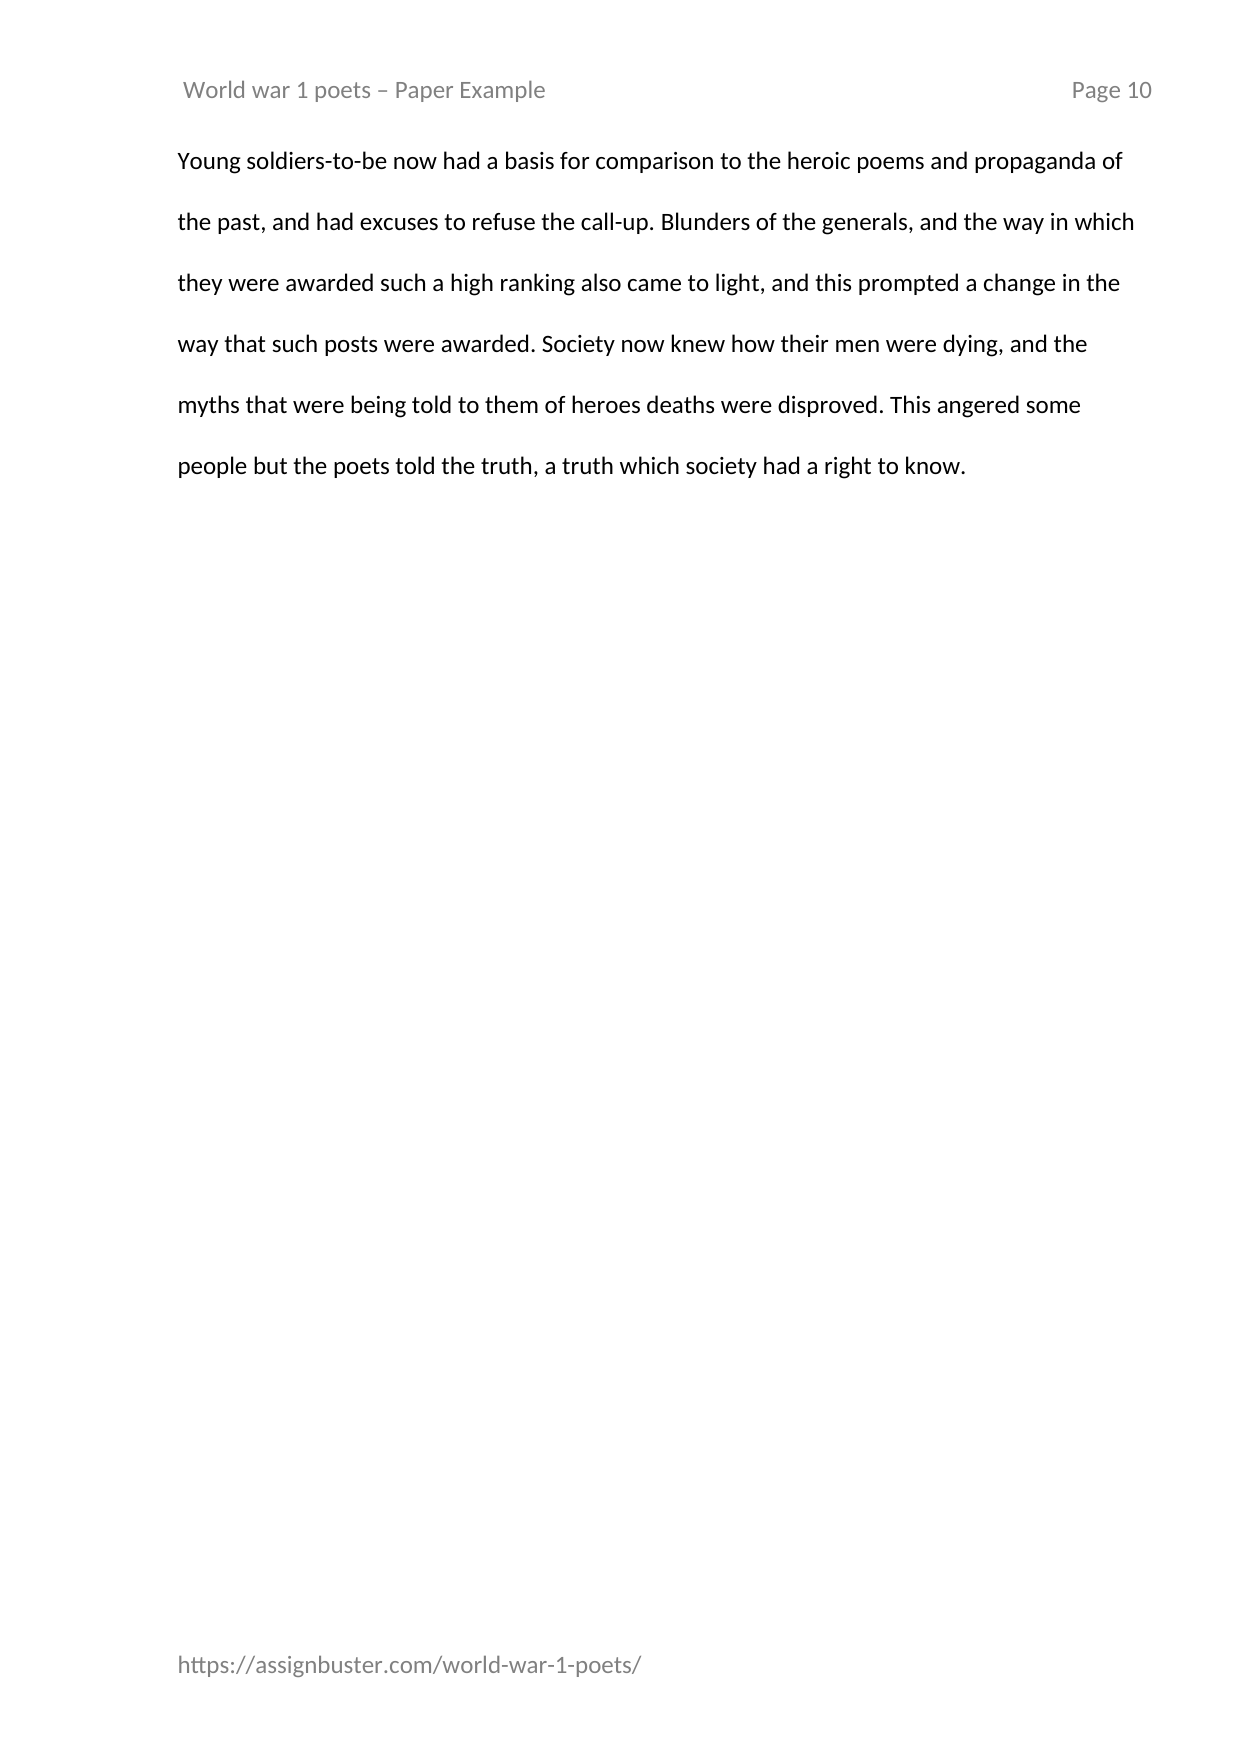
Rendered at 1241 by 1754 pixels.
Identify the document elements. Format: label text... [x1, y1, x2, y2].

text Young soldiers-to-be now had a basis for comparison to the heroic poems and propaganda of the past, and had excuses to refuse the call-up. Blunders of the generals, and the way in which they were awarded such a high ranking also came to light, and this prompted a change in the way that such posts were awarded. Society now knew how their men were dying, and the myths that were being told to them of heroes deaths were disproved. This angered some people but the poets told the truth, a truth which society had a right to know. [177, 145, 1152, 481]
